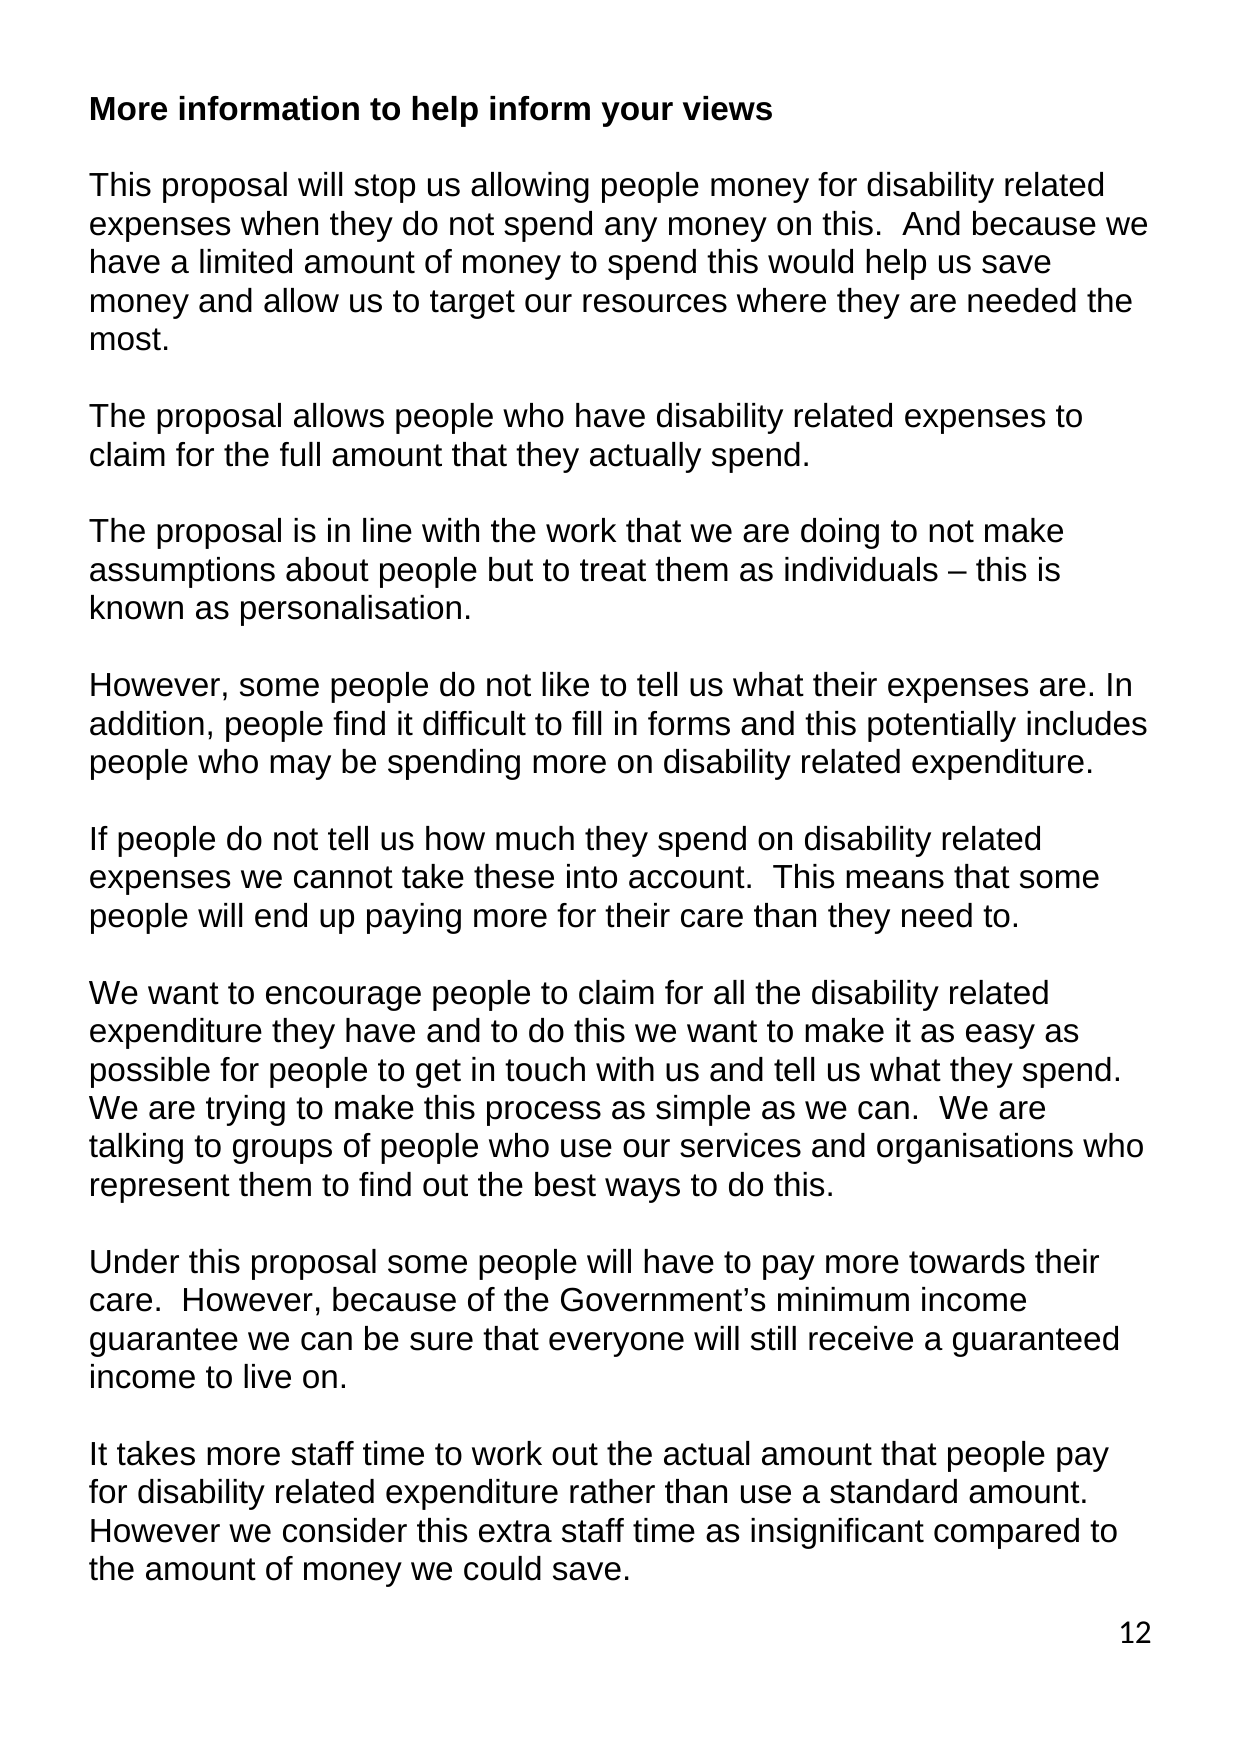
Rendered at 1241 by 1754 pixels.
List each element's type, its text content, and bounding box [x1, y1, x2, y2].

text This proposal will stop us allowing people money for disability related expenses when they do not spend any money on this. And because we have a limited amount of money to spend this would help us save money and allow us to target our resources where they are needed the most. [89, 166, 1152, 358]
text However, some people do not like to tell us what their expenses are. In addition, people find it difficult to fill in forms and this potentially includes people who may be spending more on disability related expenditure. [89, 665, 1152, 781]
text The proposal is in line with the work that we are doing to not make assumptions about people but to treat them as individuals – this is known as personalisation. [89, 511, 1152, 627]
text Under this proposal some people will have to pay more towards their care. However, because of the Government’s minimum income guarantee we can be sure that everyone will still receive a guaranteed income to live on. [89, 1242, 1152, 1396]
text More information to help inform your views [89, 89, 1152, 127]
text We want to encourage people to claim for all the disability related expenditure they have and to do this we want to make it as easy as possible for people to get in touch with us and tell us what they spend. We are trying to make this process as simple as we can. We are talking to groups of people who use our services and organisations who represent them to find out the best ways to do this. [89, 973, 1152, 1203]
text The proposal allows people who have disability related expenses to claim for the full amount that they actually spend. [89, 396, 1152, 473]
text If people do not tell us how much they spend on disability related expenses we cannot take these into account. This means that some people will end up paying more for their care than they need to. [89, 819, 1152, 934]
text It takes more staff time to work out the actual amount that people pay for disability related expenditure rather than use a standard amount. However we consider this extra staff time as insignificant compared to the amount of money we could save. [89, 1434, 1152, 1588]
